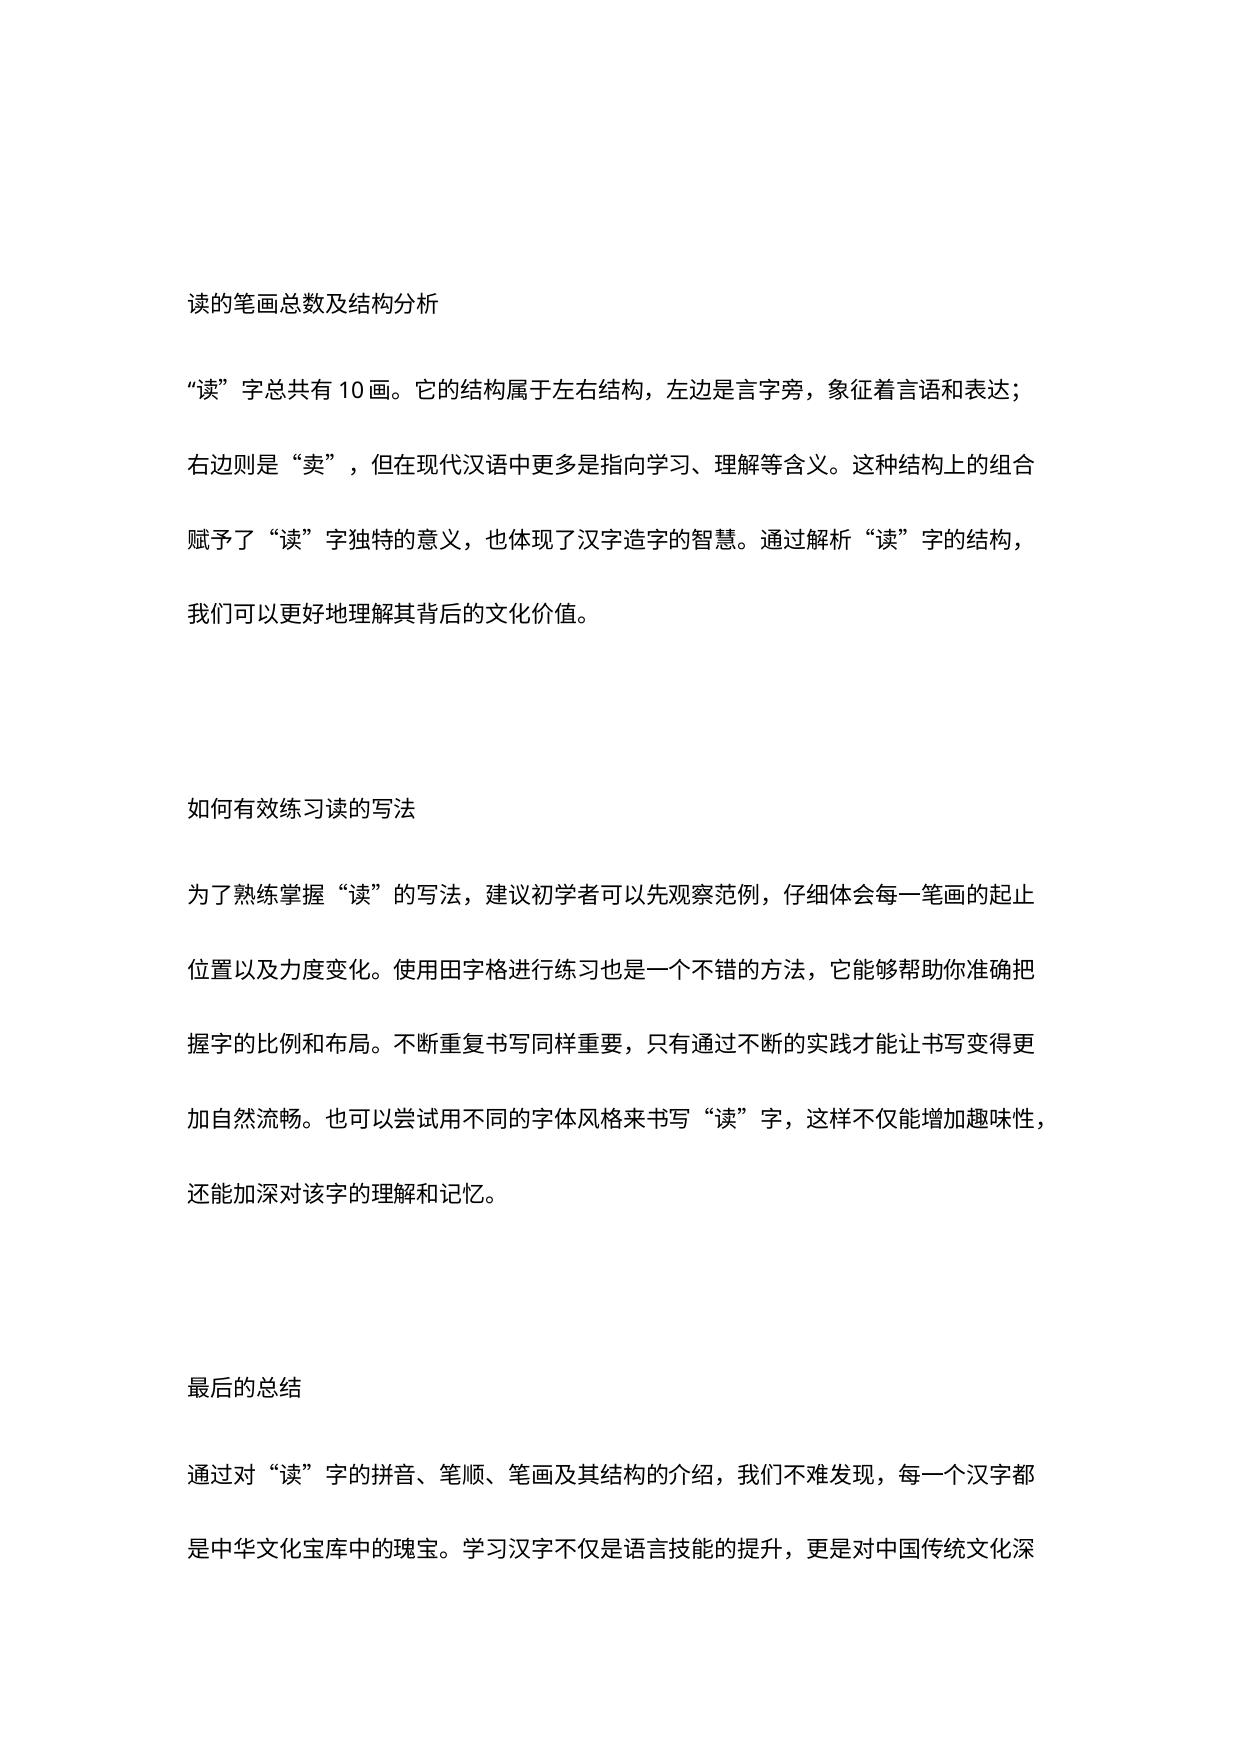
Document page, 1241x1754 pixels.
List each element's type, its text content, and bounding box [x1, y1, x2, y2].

text “读”字总共有10画。它的结构属于左右结构，左边是言字旁，象征着言语和表达；右边则是“卖”，但在现代汉语中更多是指向学习、理解等含义。这种结构上的组合赋予了“读”字独特的意义，也体现了汉字造字的智慧。通过解析“读”字的结构，我们可以更好地理解其背后的文化价值。 [187, 356, 1053, 645]
text 读的笔画总数及结构分析 [187, 270, 1053, 335]
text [187, 1441, 1053, 1580]
text 为了熟练掌握“读”的写法，建议初学者可以先观察范例，仔细体会每一笔画的起止位置以及力度变化。使用田字格进行练习也是一个不错的方法，它能够帮助你准确把握字的比例和布局。不断重复书写同样重要，只有通过不断的实践才能让书写变得更加自然流畅。也可以尝试用不同的字体风格来书写“读”字，这样不仅能增加趣味性，还能加深对该字的理解和记忆。 [187, 861, 1053, 1225]
text 最后的总结 [187, 1354, 1053, 1419]
text 如何有效练习读的写法 [187, 774, 1053, 839]
